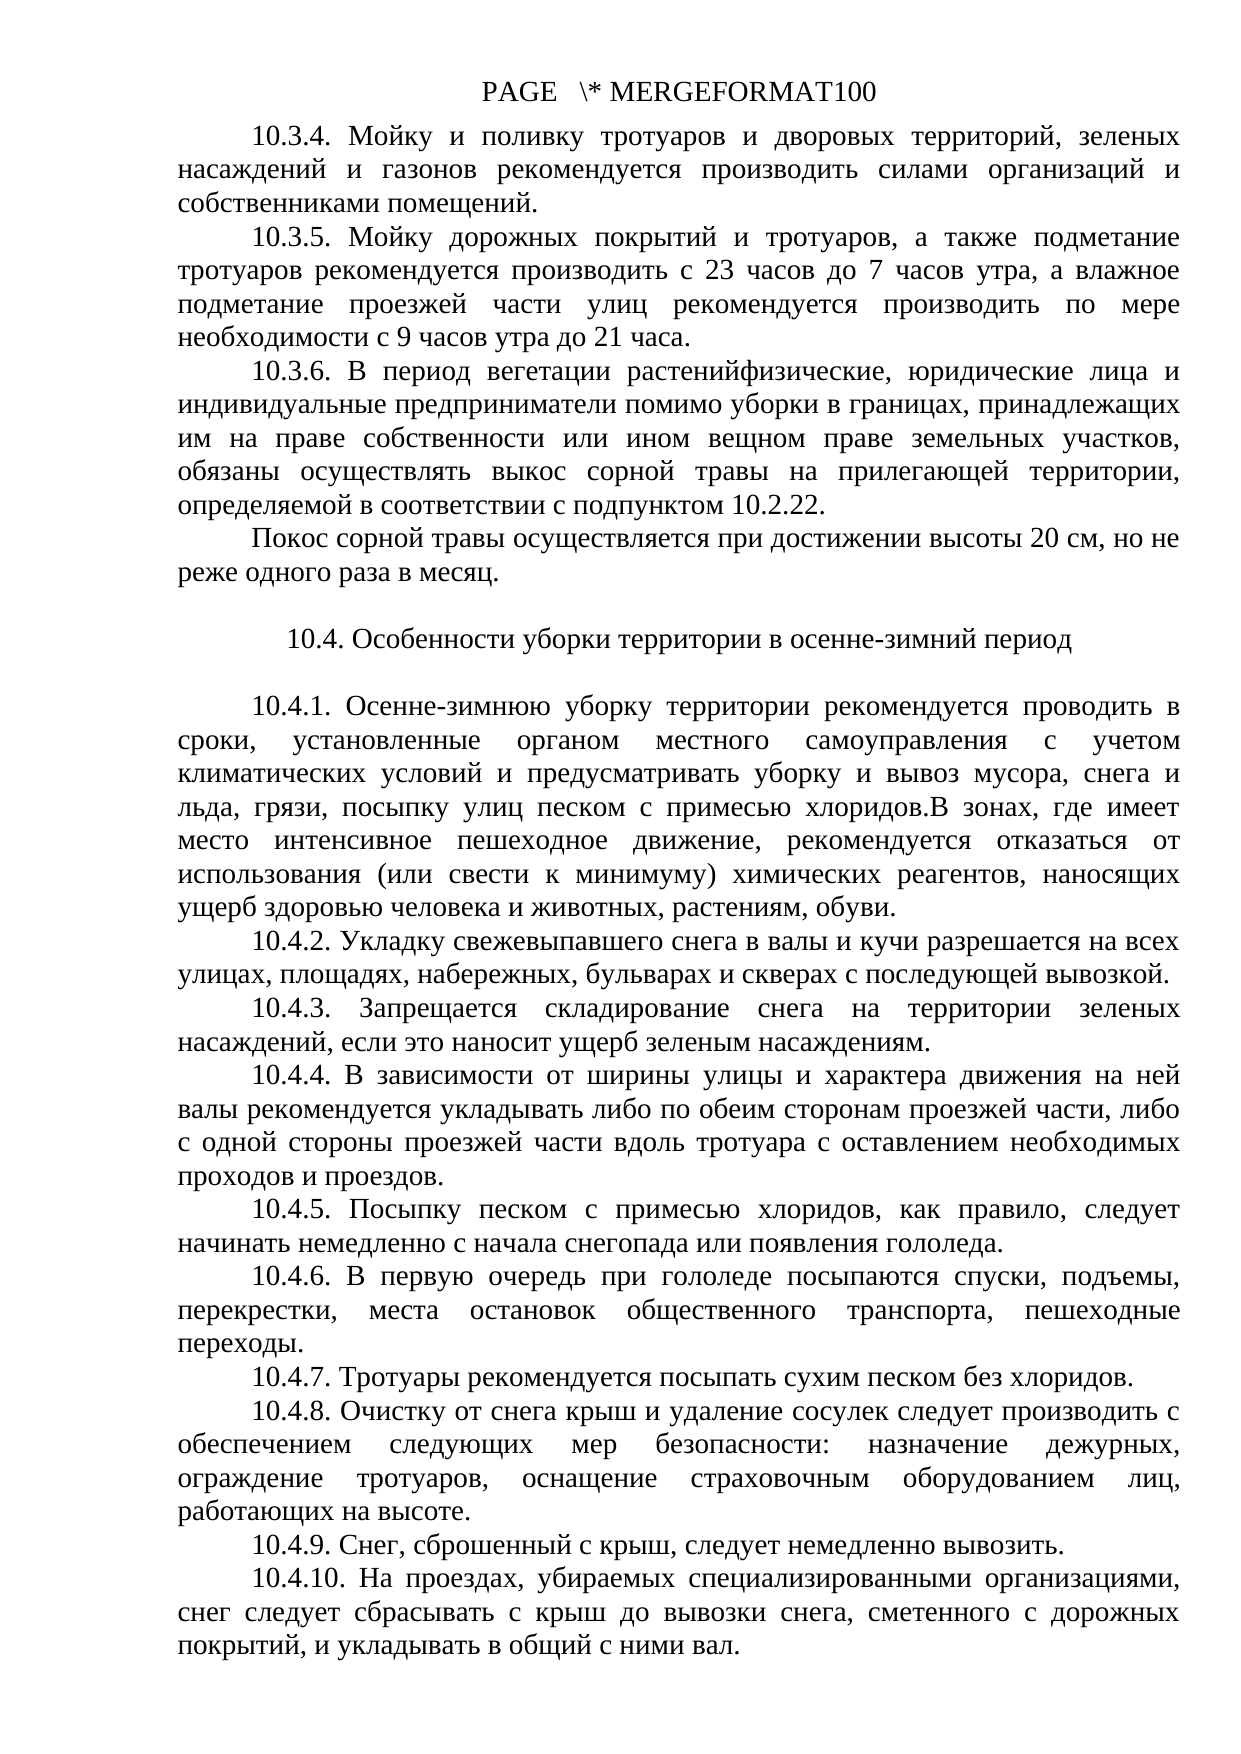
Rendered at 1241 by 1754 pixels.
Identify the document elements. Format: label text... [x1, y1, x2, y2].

text 10.4.9. Снег, сброшенный с крыш, следует немедленно вывозить. [177, 1527, 1181, 1560]
text 10.3.6. В период вегетации растенийфизические, юридические лица и индивидуальные предприниматели помимо уборки в границах, принадлежащих им на праве собственности или ином вещном праве земельных участков, обязаны осуществлять выкос сорной травы на прилегающей территории, определяемой в соответствии с подпунктом 10.2.22. [177, 353, 1181, 521]
text 10.4.3. Запрещается складирование снега на территории зеленых насаждений, если это наносит ущерб зеленым насаждениям. [177, 990, 1181, 1057]
text 10.4.8. Очистку от снега крыш и удаление сосулек следует производить с обеспечением следующих мер безопасности: назначение дежурных, ограждение тротуаров, оснащение страховочным оборудованием лиц, работающих на высоте. [177, 1393, 1181, 1527]
text 10.4.4. В зависимости от ширины улицы и характера движения на ней валы рекомендуется укладывать либо по обеим сторонам проезжей части, либо с одной стороны проезжей части вдоль тротуара с оставлением необходимых проходов и проездов. [177, 1057, 1181, 1191]
text 10.4.1. Осенне-зимнюю уборку территории рекомендуется проводить в сроки, установленные органом местного самоуправления с учетом климатических условий и предусматривать уборку и вывоз мусора, снега и льда, грязи, посыпку улиц песком с примесью хлоридов.В зонах, где имеет место интенсивное пешеходное движение, рекомендуется отказаться от использования (или свести к минимуму) химических реагентов, наносящих ущерб здоровью человека и животных, растениям, обуви. [177, 688, 1181, 923]
text 10.4.7. Тротуары рекомендуется посыпать сухим песком без хлоридов. [177, 1359, 1181, 1393]
text 10.3.4. Мойку и поливку тротуаров и дворовых территорий, зеленых насаждений и газонов рекомендуется производить силами организаций и собственниками помещений. [177, 118, 1181, 219]
text 10.4.10. На проездах, убираемых специализированными организациями, снег следует сбрасывать с крыш до вывозки снега, сметенного с дорожных покрытий, и укладывать в общий с ними вал. [177, 1560, 1181, 1661]
text Покос сорной травы осуществляется при достижении высоты 20 см, но не реже одного раза в месяц. [177, 521, 1181, 588]
text 10.3.5. Мойку дорожных покрытий и тротуаров, а также подметание тротуаров рекомендуется производить с 23 часов до 7 часов утра, а влажное подметание проезжей части улиц рекомендуется производить по мере необходимости с 9 часов утра до 21 часа. [177, 219, 1181, 353]
text 10.4.5. Посыпку песком с примесью хлоридов, как правило, следует начинать немедленно с начала снегопада или появления гололеда. [177, 1191, 1181, 1258]
text 10.4.6. В первую очередь при гололеде посыпаются спуски, подъемы, перекрестки, места остановок общественного транспорта, пешеходные переходы. [177, 1258, 1181, 1359]
text 10.4.2. Укладку свежевыпавшего снега в валы и кучи разрешается на всех улицах, площадях, набережных, бульварах и скверах с последующей вывозкой. [177, 923, 1181, 990]
text 10.4. Особенности уборки территории в осенне-зимний период [177, 621, 1181, 655]
